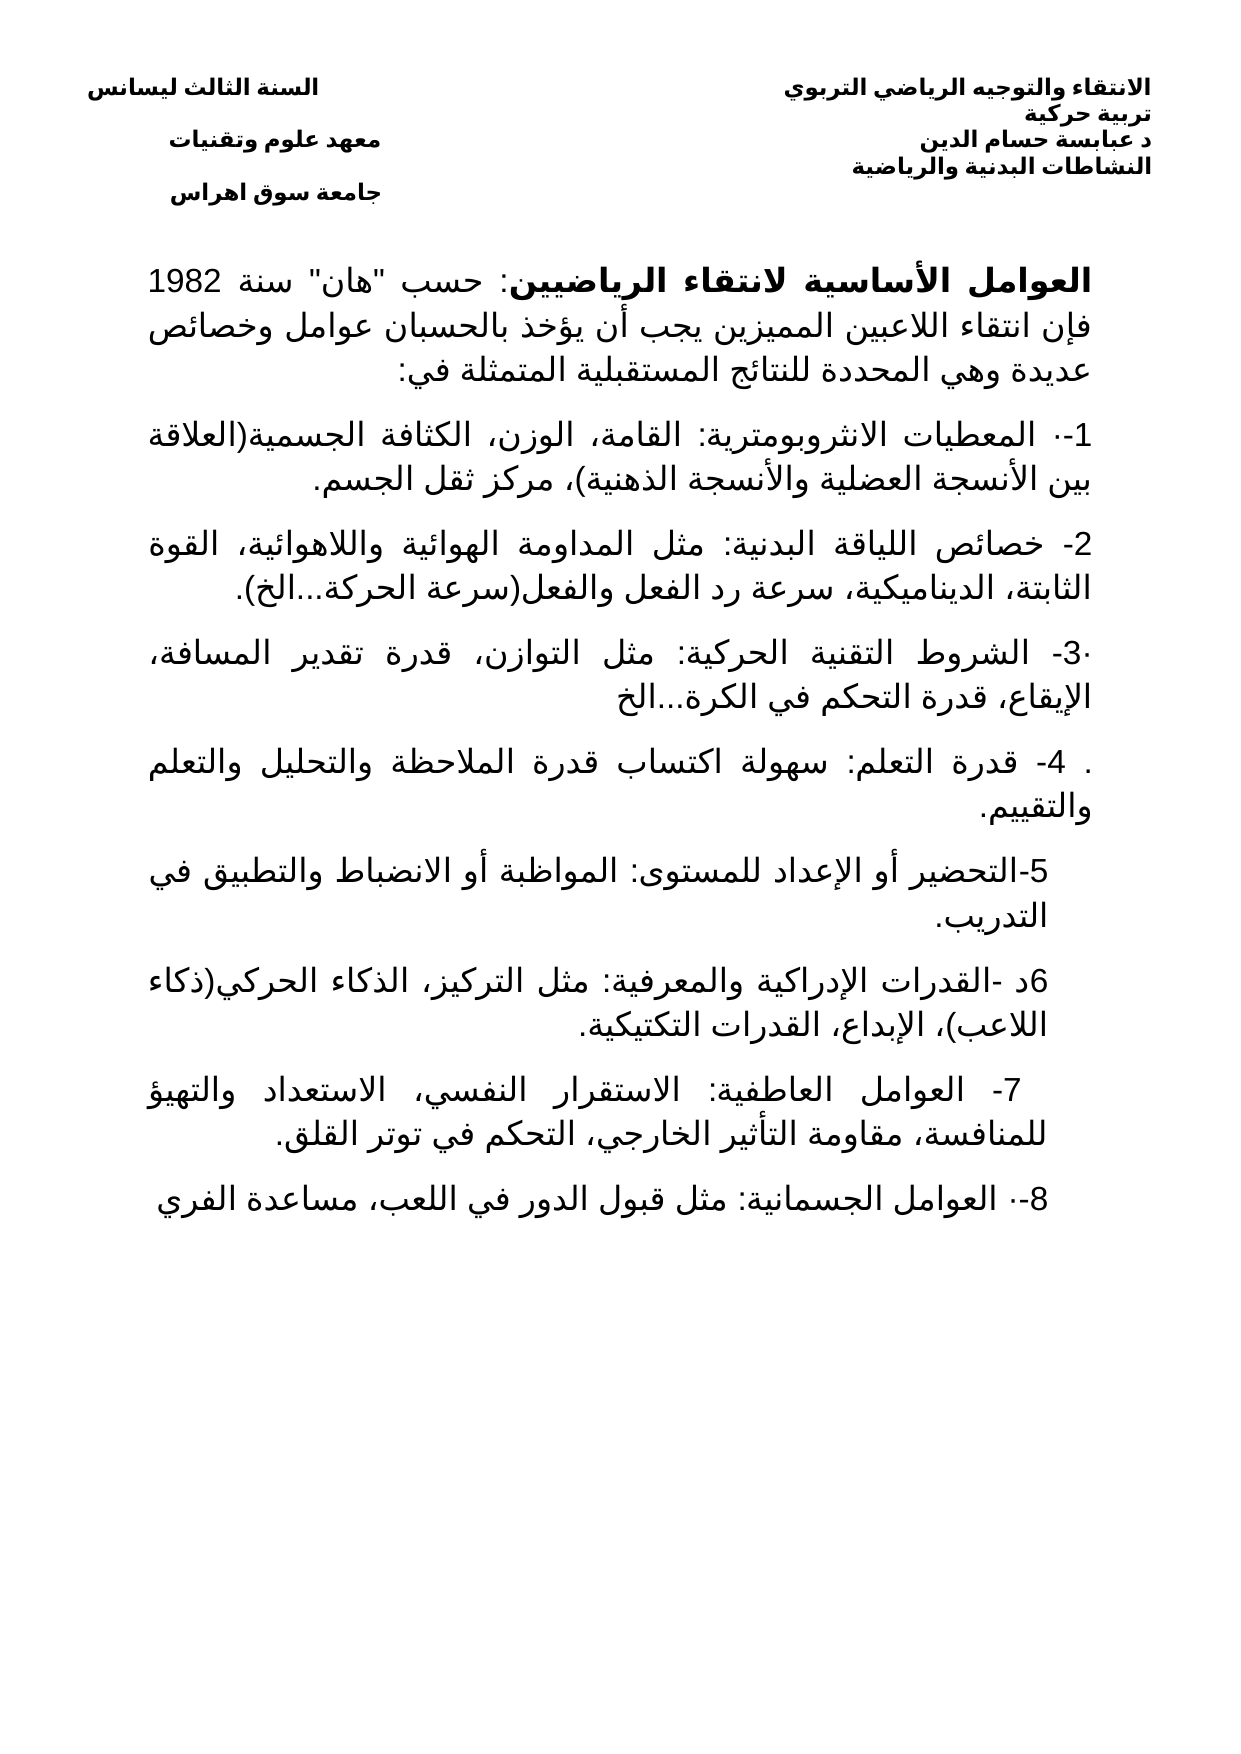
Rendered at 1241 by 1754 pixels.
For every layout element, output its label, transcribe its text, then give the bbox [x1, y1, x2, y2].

text العوامل الأساسية لانتقاء الرياضيين: حسب "هان" سنة 1982 فإن انتقاء اللاعبين المميزين يجب أن يؤخذ بالحسبان عوامل وخصائص عديدة وهي المحددة للنتائج المستقبلية المتمثلة في: [148, 262, 1093, 388]
text ·3- الشروط التقنية الحركية: مثل التوازن، قدرة تقدير المسافة، الإيقاع، قدرة التحكم في الكرة...الخ [148, 633, 1093, 716]
text 8-· العوامل الجسمانية: مثل قبول الدور في اللعب، مساعدة الفري [148, 1179, 1048, 1217]
text 1-· المعطيات الانثروبومترية: القامة، الوزن، الكثافة الجسمية(العلاقة بين الأنسجة العضلية والأنسجة الذهنية)، مركز ثقل الجسم. [148, 415, 1093, 497]
text 6د -القدرات الإدراكية والمعرفية: مثل التركيز، الذكاء الحركي(ذكاء اللاعب)، الإبداع، القدرات التكتيكية. [148, 961, 1048, 1043]
text . 4- قدرة التعلم: سهولة اكتساب قدرة الملاحظة والتحليل والتعلم والتقييم. [148, 742, 1093, 825]
text 7- العوامل العاطفية: الاستقرار النفسي، الاستعداد والتهيؤ للمنافسة، مقاومة التأثير الخارجي، التحكم في توتر القلق. [148, 1070, 1048, 1152]
text 2- خصائص اللياقة البدنية: مثل المداومة الهوائية واللاهوائية، القوة الثابتة، الديناميكية، سرعة رد الفعل والفعل(سرعة الحركة...الخ). [148, 524, 1093, 607]
text 5-التحضير أو الإعداد للمستوى: المواظبة أو الانضباط والتطبيق في التدريب. [148, 852, 1048, 934]
